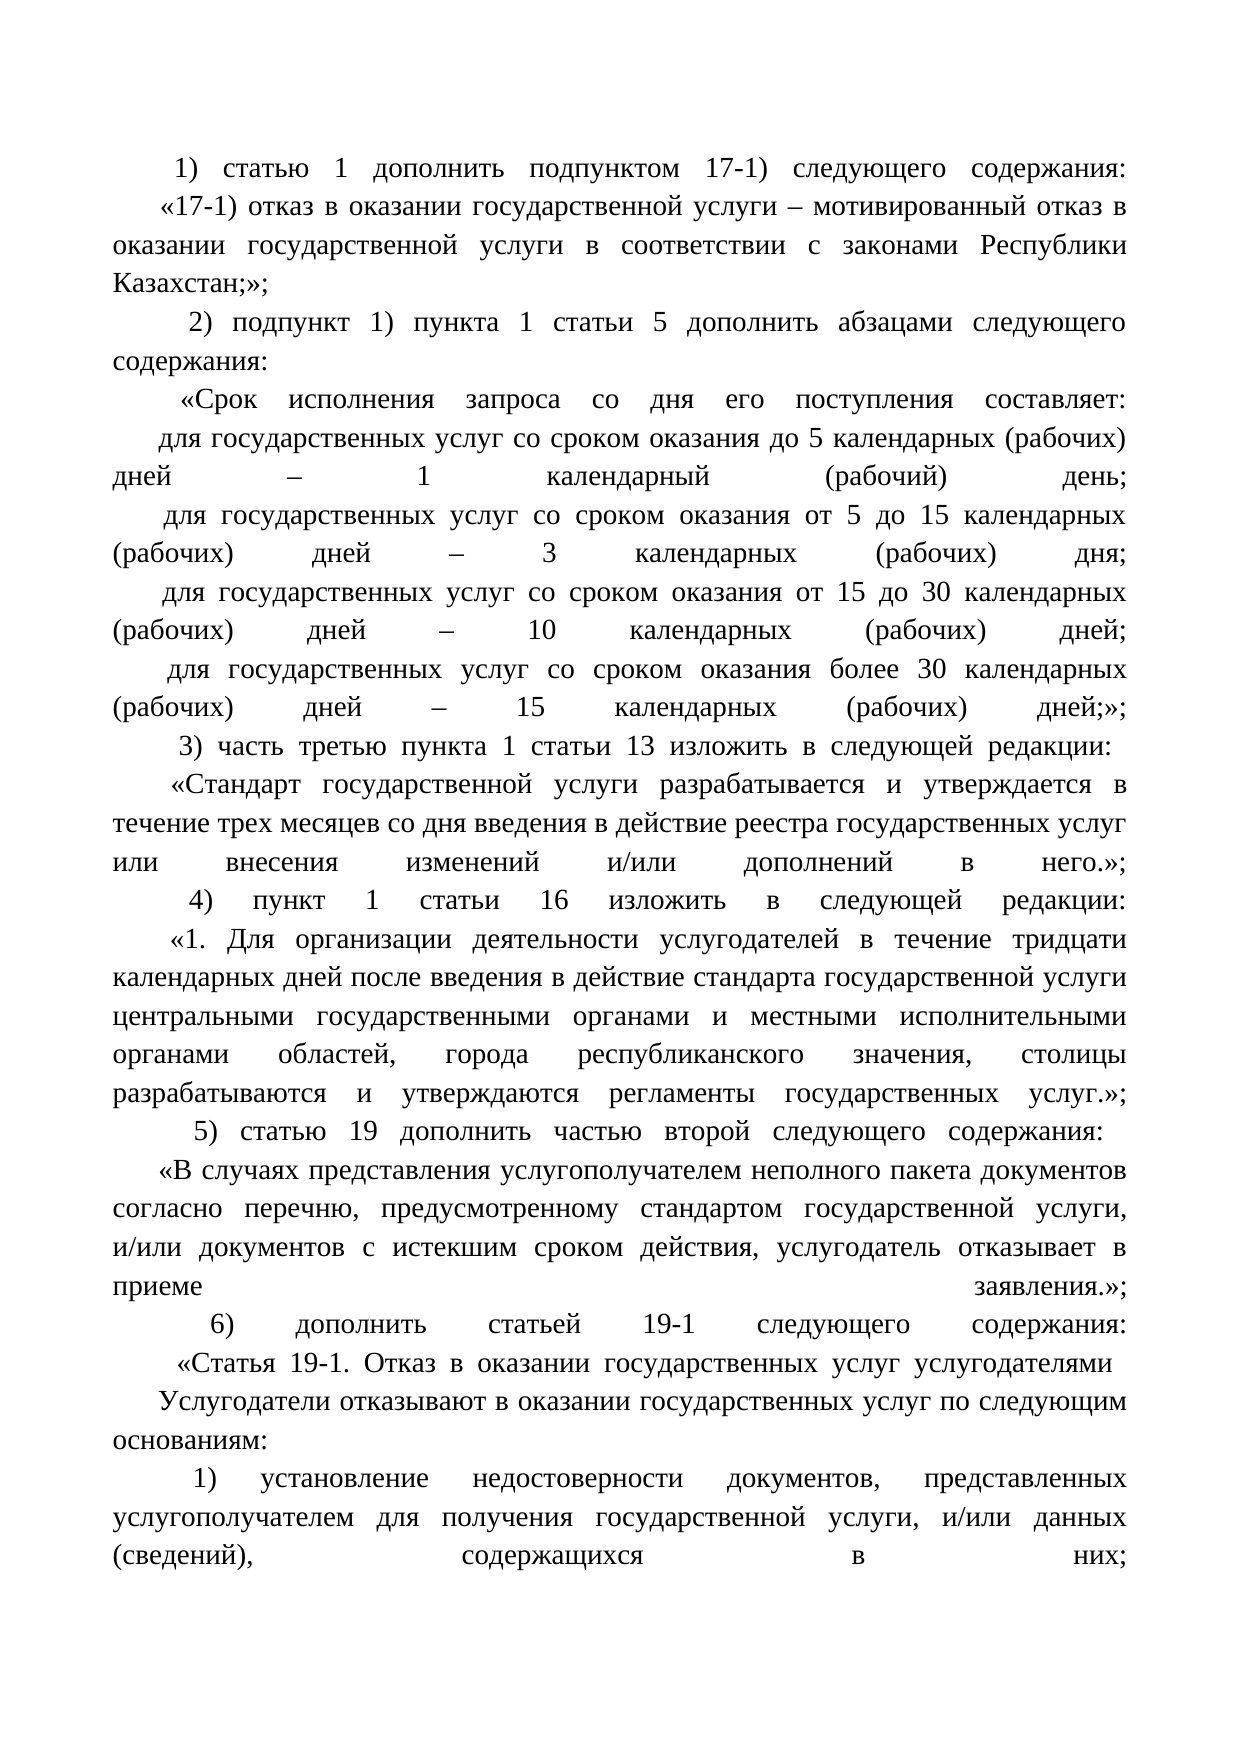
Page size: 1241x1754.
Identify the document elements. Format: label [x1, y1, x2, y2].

text [112, 150, 1128, 1571]
